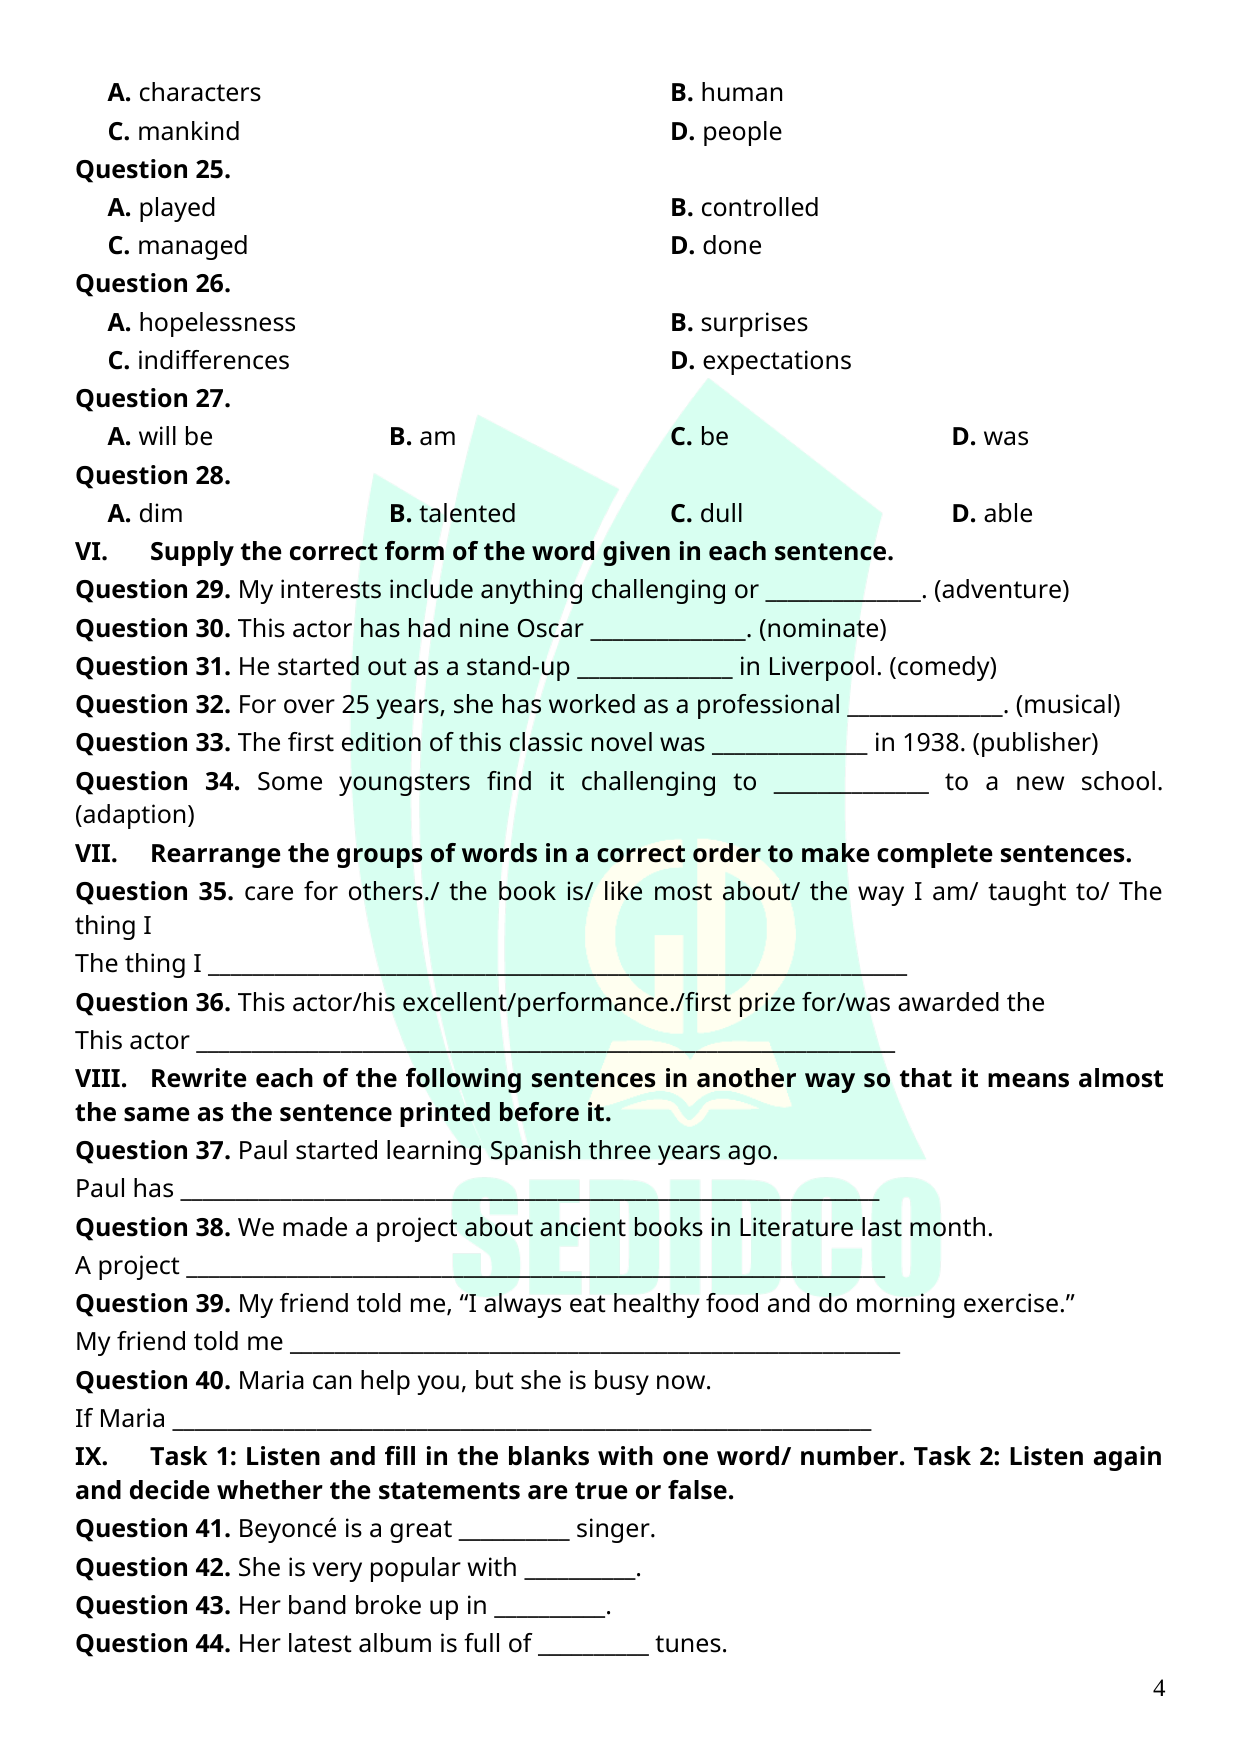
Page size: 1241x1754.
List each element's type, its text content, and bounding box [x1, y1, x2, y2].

text Question 39. My friend told me, “I always eat healthy food and do morning exercise.” [75, 1286, 1165, 1320]
text VIII. Rewrite each of the following sentences in another way so that it means almost the same as the sentence printed before it. [75, 1061, 1165, 1129]
text My friend told me _______________________________________________________ [75, 1324, 1165, 1358]
text Question 40. Maria can help you, but she is busy now. [75, 1362, 1165, 1396]
text Question 37. Paul started learning Spanish three years ago. [75, 1133, 1165, 1167]
text Question 29. My interests include anything challenging or ______________. (adventure) [75, 572, 1165, 606]
text Question 31. He started out as a stand-up ______________ in Liverpool. (comedy) [75, 648, 1165, 682]
text A. played B. controlled [75, 190, 1165, 224]
text If Maria _______________________________________________________________ [75, 1401, 1165, 1434]
text Question 38. We made a project about ancient books in Literature last month. [75, 1209, 1165, 1243]
text Question 43. Her band broke up in __________. [75, 1587, 1165, 1622]
text C. indifferences D. expectations [75, 343, 1165, 377]
text Question 33. The first edition of this classic novel was ______________ in 1938. (publisher) [75, 725, 1165, 759]
text Question 34. Some youngsters find it challenging to ______________ to a new school. (adaption) [75, 763, 1165, 831]
text A project _______________________________________________________________ [75, 1248, 1165, 1282]
text A. characters B. human [75, 75, 1165, 109]
text VI. Supply the correct form of the word given in each sentence. [75, 534, 1165, 568]
text C. managed D. done [75, 228, 1165, 262]
text A. hopelessness B. surprises [75, 304, 1165, 338]
text Question 36. This actor/his excellent/performance./first prize for/was awarded the [75, 984, 1165, 1018]
text Question 25. [75, 151, 1165, 186]
text C. mankind D. people [75, 113, 1165, 147]
text A. will be B. am C. be D. was [75, 419, 1165, 453]
text VII. Rearrange the groups of words in a correct order to make complete sentences. [75, 835, 1165, 869]
text Question 28. [75, 457, 1165, 491]
text A. dim B. talented C. dull D. able [75, 496, 1165, 529]
text Question 30. This actor has had nine Oscar ______________. (nominate) [75, 610, 1165, 644]
text Question 27. [75, 381, 1165, 415]
text Question 35. care for others./ the book is/ like most about/ the way I am/ taught to/ The thing I [75, 874, 1165, 942]
text IX. Task 1: Listen and fill in the blanks with one word/ number. Task 2: Listen again and decide whether the statements are true or false. [75, 1439, 1165, 1507]
text The thing I _______________________________________________________________ [75, 946, 1165, 980]
text Question 41. Beyoncé is a great __________ singer. [75, 1511, 1165, 1545]
text This actor _______________________________________________________________ [75, 1022, 1165, 1056]
text Question 32. For over 25 years, she has worked as a professional ______________. (musical) [75, 687, 1165, 721]
text Question 26. [75, 266, 1165, 300]
text Question 44. Her latest album is full of __________ tunes. [75, 1626, 1165, 1660]
text Question 42. She is very popular with __________. [75, 1549, 1165, 1583]
text Paul has _______________________________________________________________ [75, 1171, 1165, 1205]
